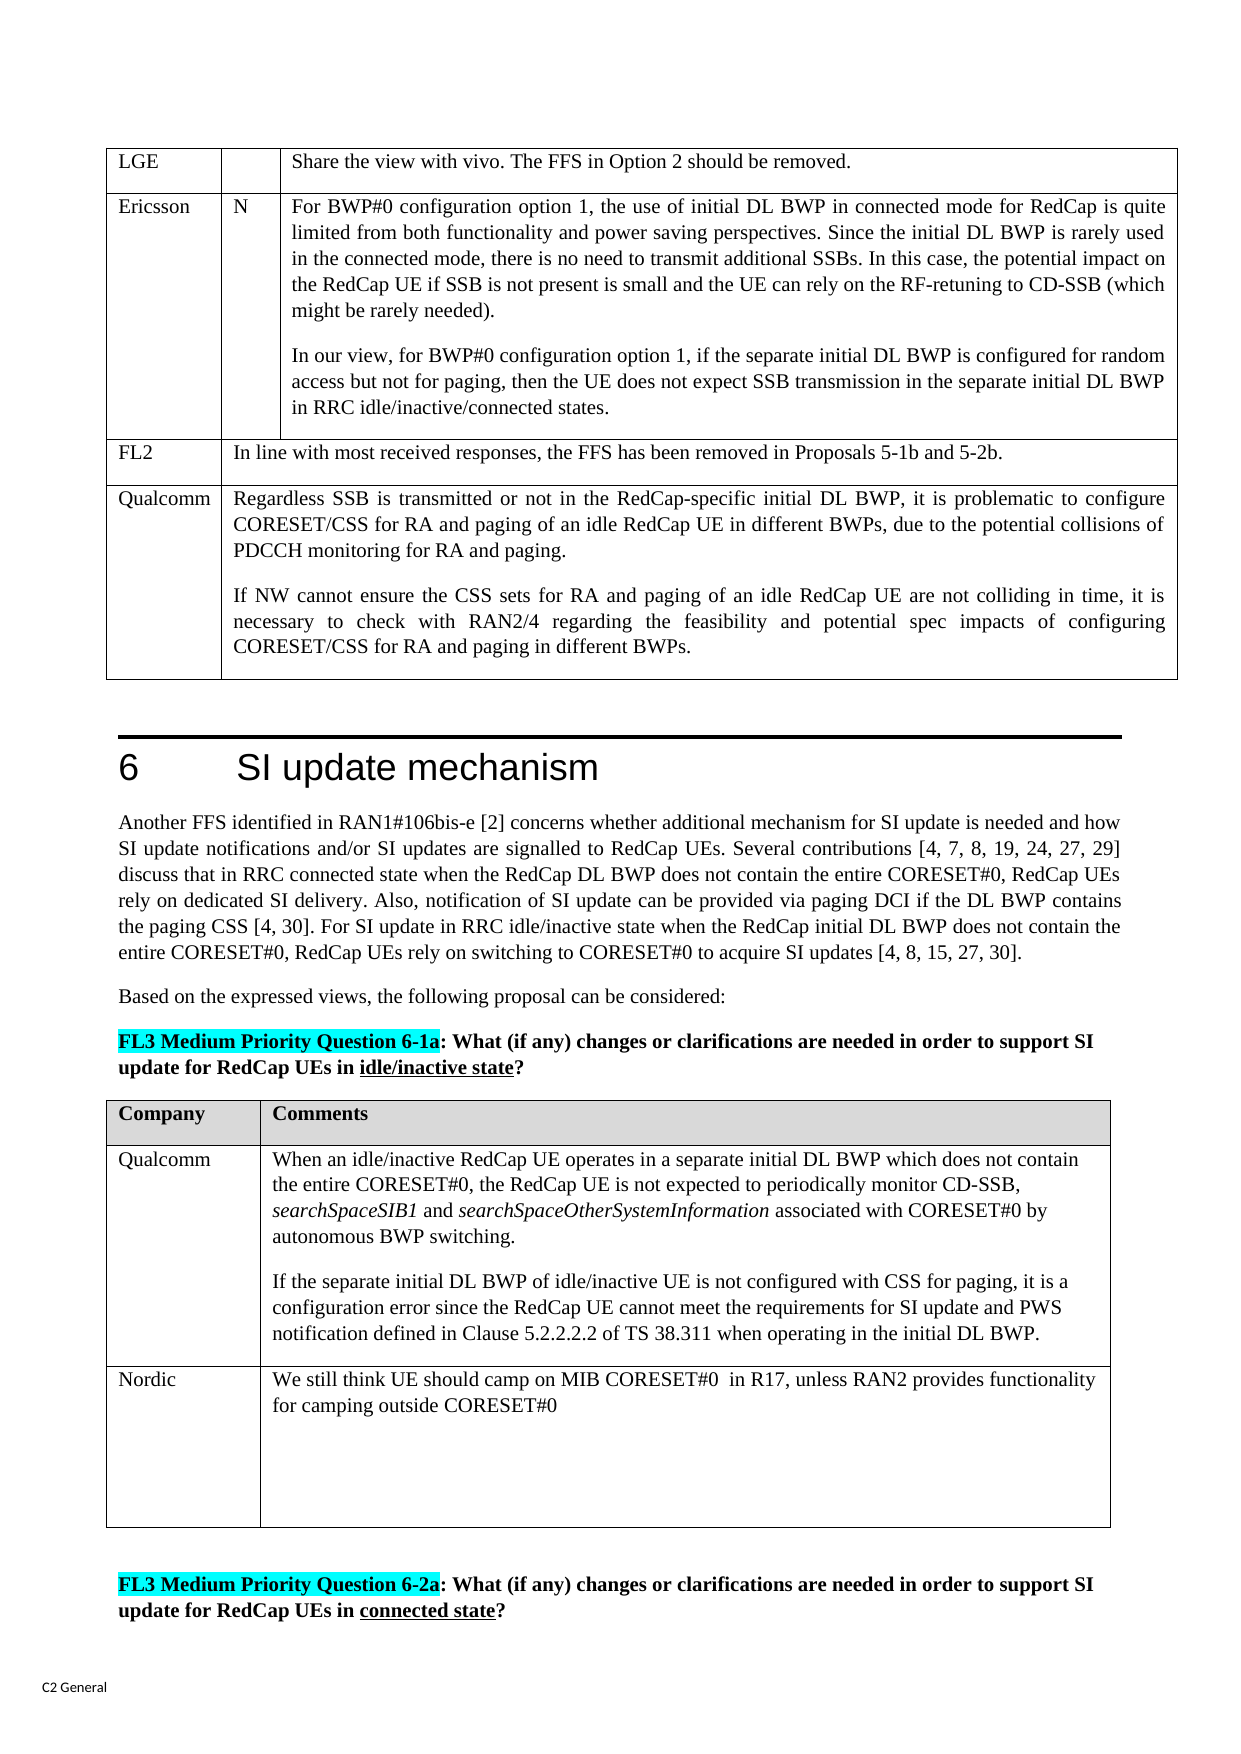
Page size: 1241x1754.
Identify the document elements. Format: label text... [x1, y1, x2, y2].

subtitle SI update mechanism [118, 739, 1122, 788]
text Another FFS identified in RAN1#106bis-e [2] concerns whether additional mechanism for SI update is needed and how SI update notifications and/or SI updates are signalled to RedCap UEs. Several contributions [4, 7, 8, 19, 24, 27, 29] discuss that in RRC connected state when the RedCap DL BWP does not contain the entire CORESET#0, RedCap UEs rely on dedicated SI delivery. Also, notification of SI update can be provided via paging DCI if the DL BWP contains the paging CSS [4, 30]. For SI update in RRC idle/inactive state when the RedCap initial DL BWP does not contain the entire CORESET#0, RedCap UEs rely on switching to CORESET#0 to acquire SI updates [4, 8, 15, 27, 30]. [118, 810, 1122, 964]
text FL3 Medium Priority Question 6-1a: What (if any) changes or clarifications are needed in order to support SI update for RedCap UEs in idle/inactive state? [118, 1029, 1122, 1079]
table_cell When an idle/inactive RedCap UE operates in a separate initial DL BWP which does not contain the entire CORESET#0, the RedCap UE is not expected to periodically monitor CD-SSB, searchSpaceSIB1 and searchSpaceOtherSystemInformation associated with CORESET#0 by autonomous BWP switching. If the separate initial DL BWP of idle/inactive UE is not configured with CSS for paging, it is a configuration error since the RedCap UE cannot meet the requirements for SI update and PWS notification defined in Clause 5.2.2.2.2 of TS 38.311 when operating in the initial DL BWP. [261, 1146, 1110, 1366]
table_cell Qualcomm [107, 1146, 260, 1366]
table_cell Share the view with vivo. The FFS in Option 2 should be removed. [281, 149, 1177, 193]
table_cell Nordic [107, 1367, 260, 1527]
table_cell In line with most received responses, the FFS has been removed in Proposals 5-1b and 5-2b. [222, 440, 1177, 485]
text Based on the expressed views, the following proposal can be considered: [118, 984, 1122, 1008]
table_header Company [107, 1101, 260, 1145]
table_cell LGE [107, 149, 221, 193]
table_header Comments [261, 1101, 1110, 1145]
table_cell For BWP#0 configuration option 1, the use of initial DL BWP in connected mode for RedCap is quite limited from both functionality and power saving perspectives. Since the initial DL BWP is rarely used in the connected mode, there is no need to transmit additional SSBs. In this case, the potential impact on the RedCap UE if SSB is not present is small and the UE can rely on the RF-retuning to CD-SSB (which might be rarely needed). In our view, for BWP#0 configuration option 1, if the separate initial DL BWP is configured for random access but not for paging, then the UE does not expect SSB transmission in the separate initial DL BWP in RRC idle/inactive/connected states. [281, 194, 1177, 439]
text FL3 Medium Priority Question 6-2a: What (if any) changes or clarifications are needed in order to support SI update for RedCap UEs in connected state? [118, 1572, 1122, 1622]
table_cell We still think UE should camp on MIB CORESET#0 in R17, unless RAN2 provides functionality for camping outside CORESET#0 [261, 1367, 1110, 1527]
table_cell FL2 [107, 440, 221, 485]
table_cell Regardless SSB is transmitted or not in the RedCap-specific initial DL BWP, it is problematic to configure CORESET/CSS for RA and paging of an idle RedCap UE in different BWPs, due to the potential collisions of PDCCH monitoring for RA and paging. If NW cannot ensure the CSS sets for RA and paging of an idle RedCap UE are not colliding in time, it is necessary to check with RAN2/4 regarding the feasibility and potential spec impacts of configuring CORESET/CSS for RA and paging in different BWPs. [222, 486, 1177, 679]
table_cell [222, 149, 280, 193]
table_cell N [222, 194, 280, 439]
table_cell Qualcomm [107, 486, 221, 679]
table_cell Ericsson [107, 194, 221, 439]
